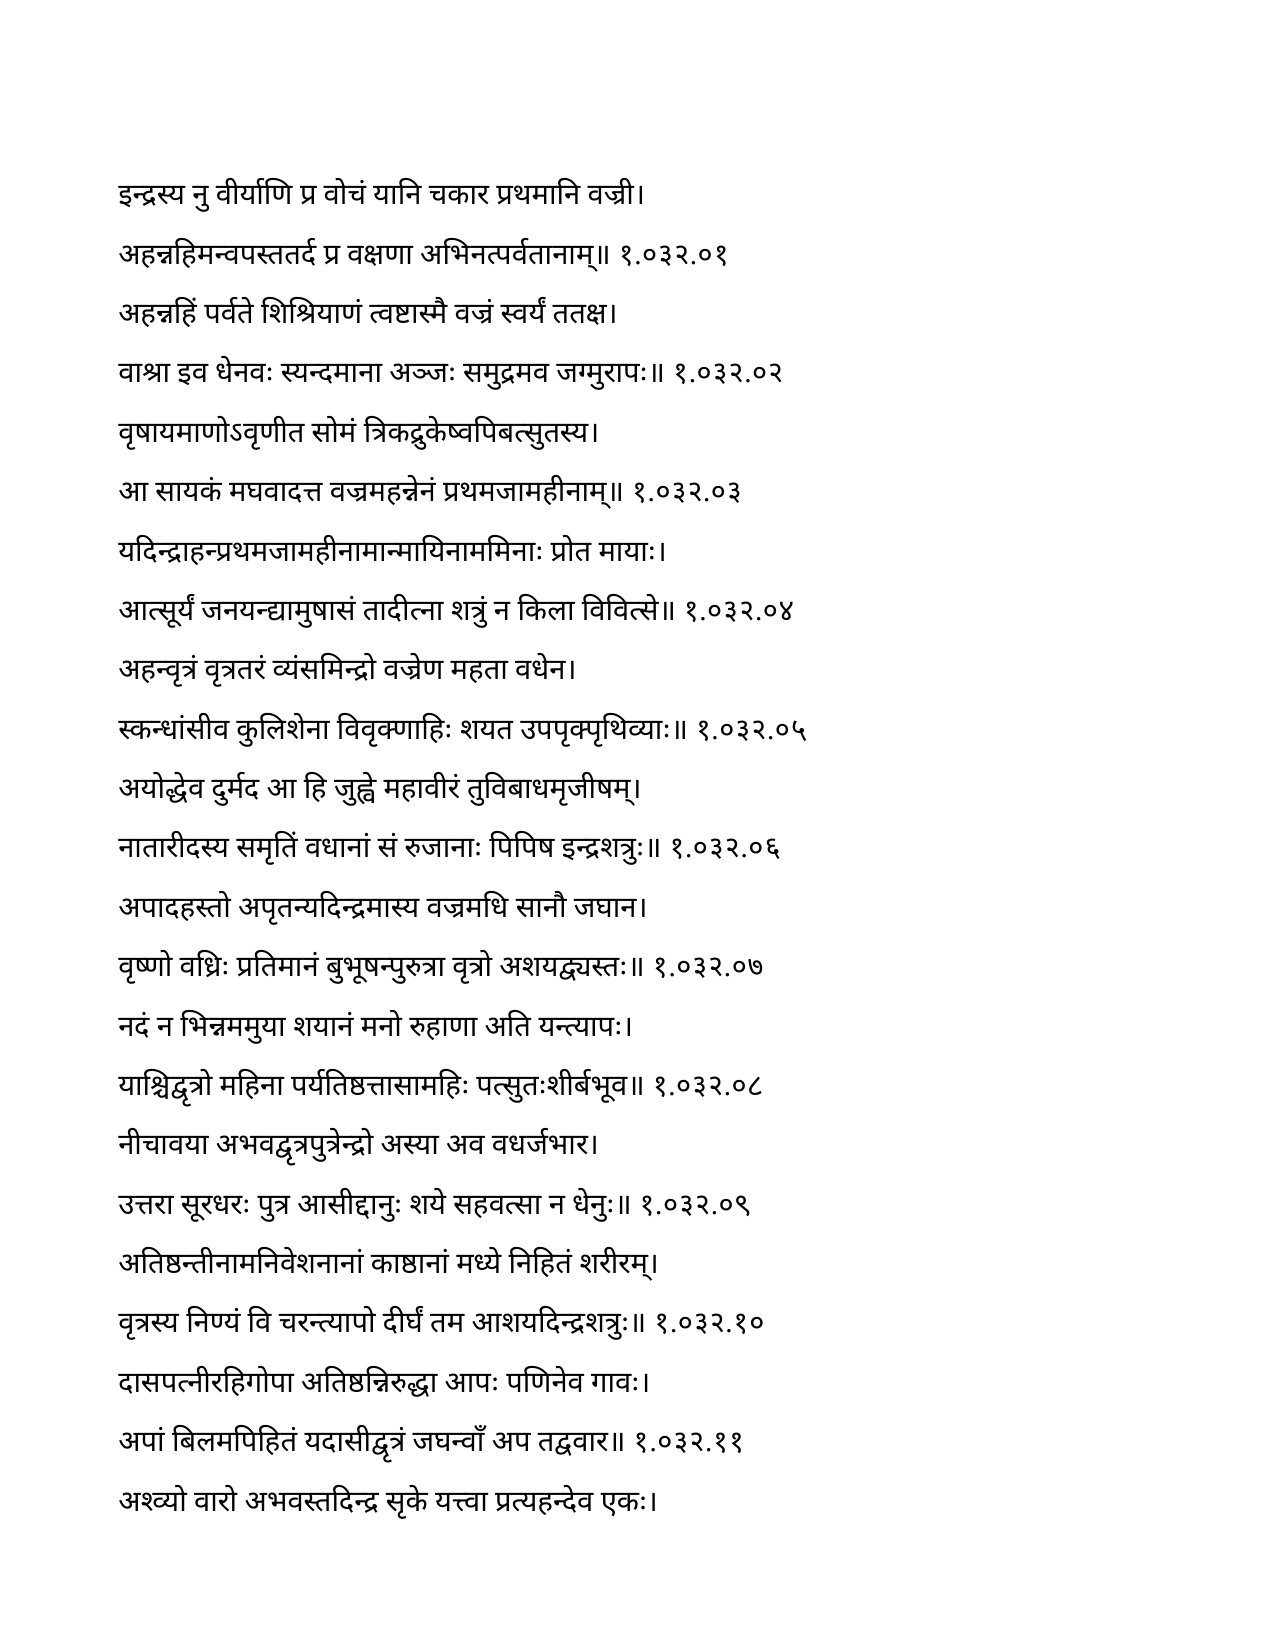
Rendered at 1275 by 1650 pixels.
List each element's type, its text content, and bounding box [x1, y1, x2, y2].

text वृषायमाणोऽवृणीत सोमं त्रिकद्रुकेष्वपिबत्सुतस्य। [118, 415, 1157, 448]
text नातारीदस्य समृतिं वधानां सं रुजानाः पिपिष इन्द्रशत्रुः॥ १.०३२.०६ [118, 831, 277, 864]
text उत्तरा सूरधरः पुत्र आसीद्दानुः शये सहवत्सा न धेनुः॥ १.०३२.०९ [118, 1187, 1157, 1220]
text दासपत्नीरहिगोपा अतिष्ठन्निरुद्धा आपः पणिनेव गावः। [118, 1365, 1157, 1398]
text आ सायकं मघवादत्त वज्रमहन्नेनं प्रथमजामहीनाम्॥ १.०३२.०३ [118, 474, 1157, 508]
text इन्द्रस्य नु वीर्याणि प्र वोचं यानि चकार प्रथमानि वज्री। [118, 177, 1157, 211]
text अश्व्यो वारो अभवस्तदिन्द्र सृके यत्त्वा प्रत्यहन्देव एकः। [118, 1484, 1157, 1517]
text अपादहस्तो अपृतन्यदिन्द्रमास्य वज्रमधि सानौ जघान। [118, 890, 1157, 923]
text अहन्नहिमन्वपस्ततर्द प्र वक्षणा अभिनत्पर्वतानाम्॥ १.०३२.०१ [118, 237, 1157, 270]
text यदिन्द्राहन्प्रथमजामहीनामान्मायिनाममिनाः प्रोत मायाः। [118, 534, 1157, 567]
text याश्चिद्वृत्रो महिना पर्यतिष्ठत्तासामहिः पत्सुतःशीर्बभूव॥ १.०३२.०८ [118, 1068, 1157, 1102]
text अहन्वृत्रं वृत्रतरं व्यंसमिन्द्रो वज्रेण महता वधेन। [118, 652, 1157, 686]
text आत्सूर्यं जनयन्द्यामुषासं तादीत्ना शत्रुं न किला विवित्से॥ १.०३२.०४ [118, 593, 1157, 627]
text वृत्रस्य निण्यं वि चरन्त्यापो दीर्घं तम आशयदिन्द्रशत्रुः॥ १.०३२.१० [118, 1306, 1157, 1339]
text नीचावया अभवद्वृत्रपुत्रेन्द्रो अस्या अव वधर्जभार। [118, 1127, 1157, 1161]
text अपां बिलमपिहितं यदासीद्वृत्रं जघन्वाँ अप तद्ववार॥ १.०३२.११ [118, 1424, 1157, 1458]
text नदं न भिन्नममुया शयानं मनो रुहाणा अति यन्त्यापः। [118, 1009, 1157, 1042]
text स्कन्धांसीव कुलिशेना विवृक्णाहिः शयत उपपृक्पृथिव्याः॥ १.०३२.०५ [118, 712, 1157, 745]
text अतिष्ठन्तीनामनिवेशनानां काष्ठानां मध्ये निहितं शरीरम्। [118, 1246, 1157, 1280]
text वृष्णो वध्रिः प्रतिमानं बुभूषन्पुरुत्रा वृत्रो अशयद्व्यस्तः॥ १.०३२.०७ [118, 949, 1157, 983]
text वाश्रा इव धेनवः स्यन्दमाना अञ्जः समुद्रमव जग्मुरापः॥ १.०३२.०२ [118, 356, 1157, 389]
text नातारीदस्य समृतिं वधानां सं रुजानाः पिपिष इन्द्रशत्रुः॥ १.०३२.०६ [267, 831, 1157, 864]
text अहन्नहिं पर्वते शिश्रियाणं त्वष्टास्मै वज्रं स्वर्यं ततक्ष। [118, 296, 1157, 330]
text अयोद्धेव दुर्मद आ हि जुह्वे महावीरं तुविबाधमृजीषम्। [118, 771, 1157, 805]
